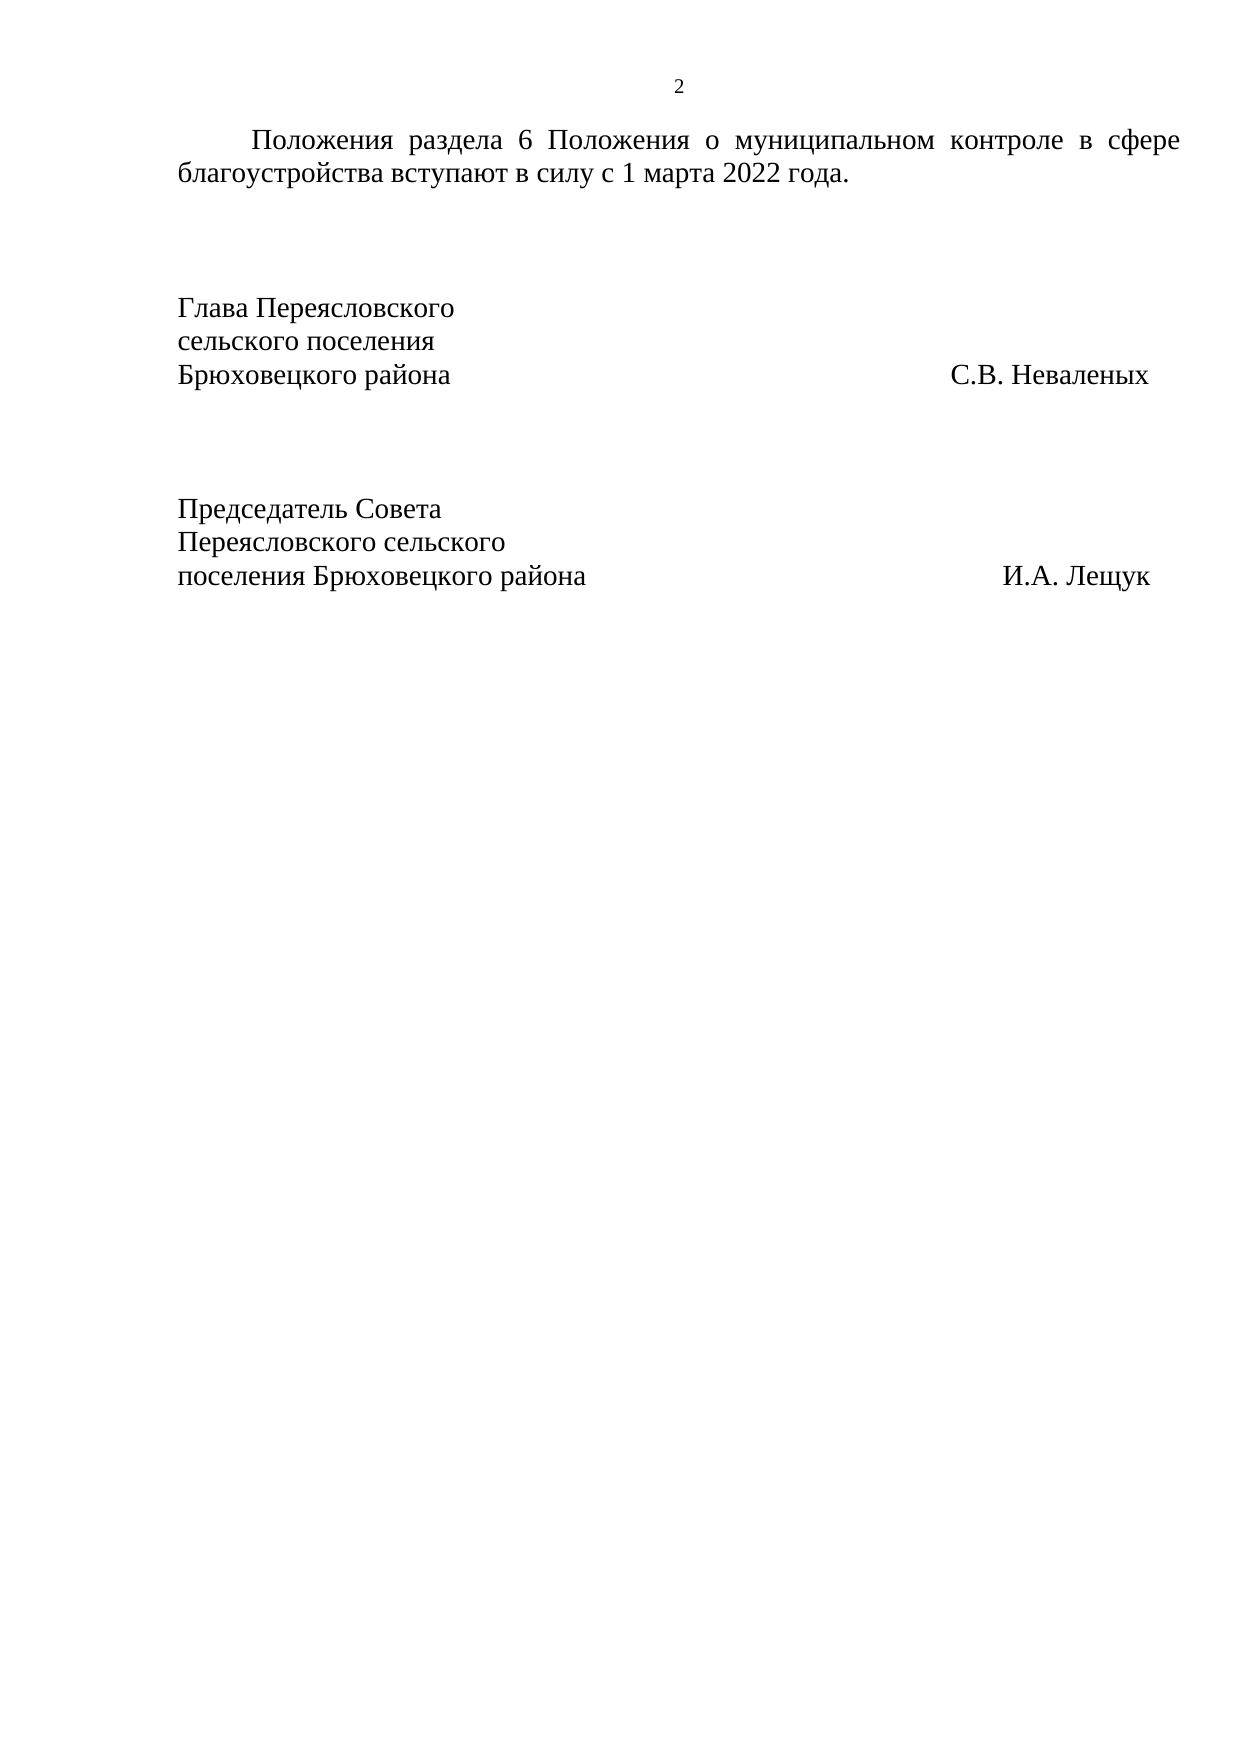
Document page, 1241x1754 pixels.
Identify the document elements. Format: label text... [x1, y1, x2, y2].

text Глава Переясловского [177, 290, 1181, 323]
text Брюховецкого района С.В. Неваленых [177, 357, 1181, 390]
text сельского поселения [177, 323, 1181, 357]
text Положения раздела 6 Положения о муниципальном контроле в сфере благоустройства вступают в силу с 1 марта 2022 года. [177, 122, 1181, 189]
text поселения Брюховецкого района И.А. Лещук [177, 558, 1181, 592]
text Председатель Совета [177, 491, 1181, 524]
text Переясловского сельского [177, 524, 1181, 558]
